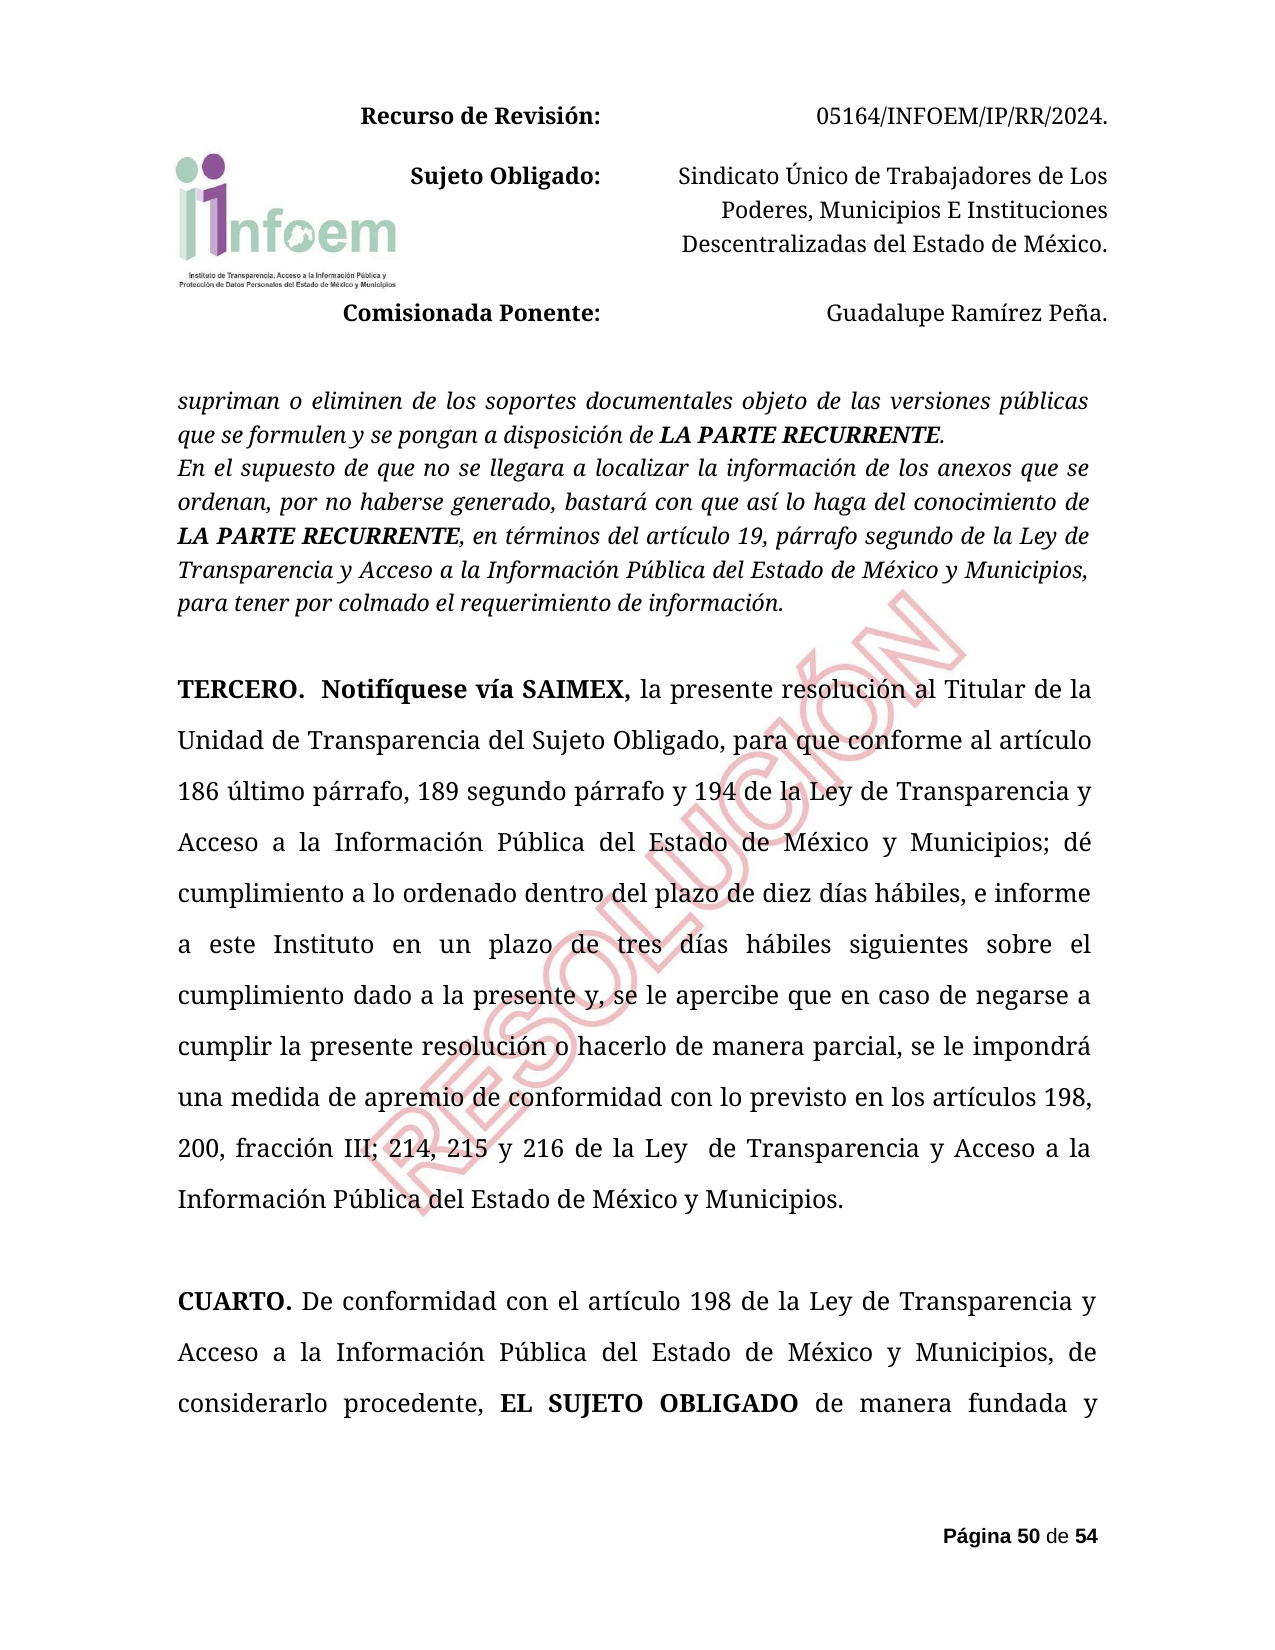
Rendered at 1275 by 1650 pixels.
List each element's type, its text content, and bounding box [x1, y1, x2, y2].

list En el supuesto de que no se llegara a localizar la información de los anexos que se ordenan, por no haberse generado, bastará con que así lo haga del conocimiento de LA PARTE RECURRENTE, en términos del artículo 19, párrafo segundo de la Ley de Transparencia y Acceso a la Información Pública del Estado de México y Municipios, para tener por colmado el requerimiento de información. [177, 452, 1093, 619]
picture [66, 96, 1230, 1650]
text TERCERO. Notifíquese vía SAIMEX, la presente resolución al Titular de la Unidad de Transparencia del Sujeto Obligado, para que conforme al artículo 186 último párrafo, 189 segundo párrafo y 194 de la Ley de Transparencia y Acceso a la Información Pública del Estado de México y Municipios; dé cumplimiento a lo ordenado dentro del plazo de diez días hábiles, e informe a este Instituto en un plazo de tres días hábiles siguientes sobre el cumplimiento dado a la presente y, se le apercibe que en caso de negarse a cumplir la presente resolución o hacerlo de manera parcial, se le impondrá una medida de apremio de conformidad con lo previsto en los artículos 198, 200, fracción III; 214, 215 y 216 de la Ley de Transparencia y Acceso a la Información Pública del Estado de México y Municipios. [177, 672, 1093, 1216]
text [177, 1284, 1098, 1420]
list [177, 385, 1093, 450]
